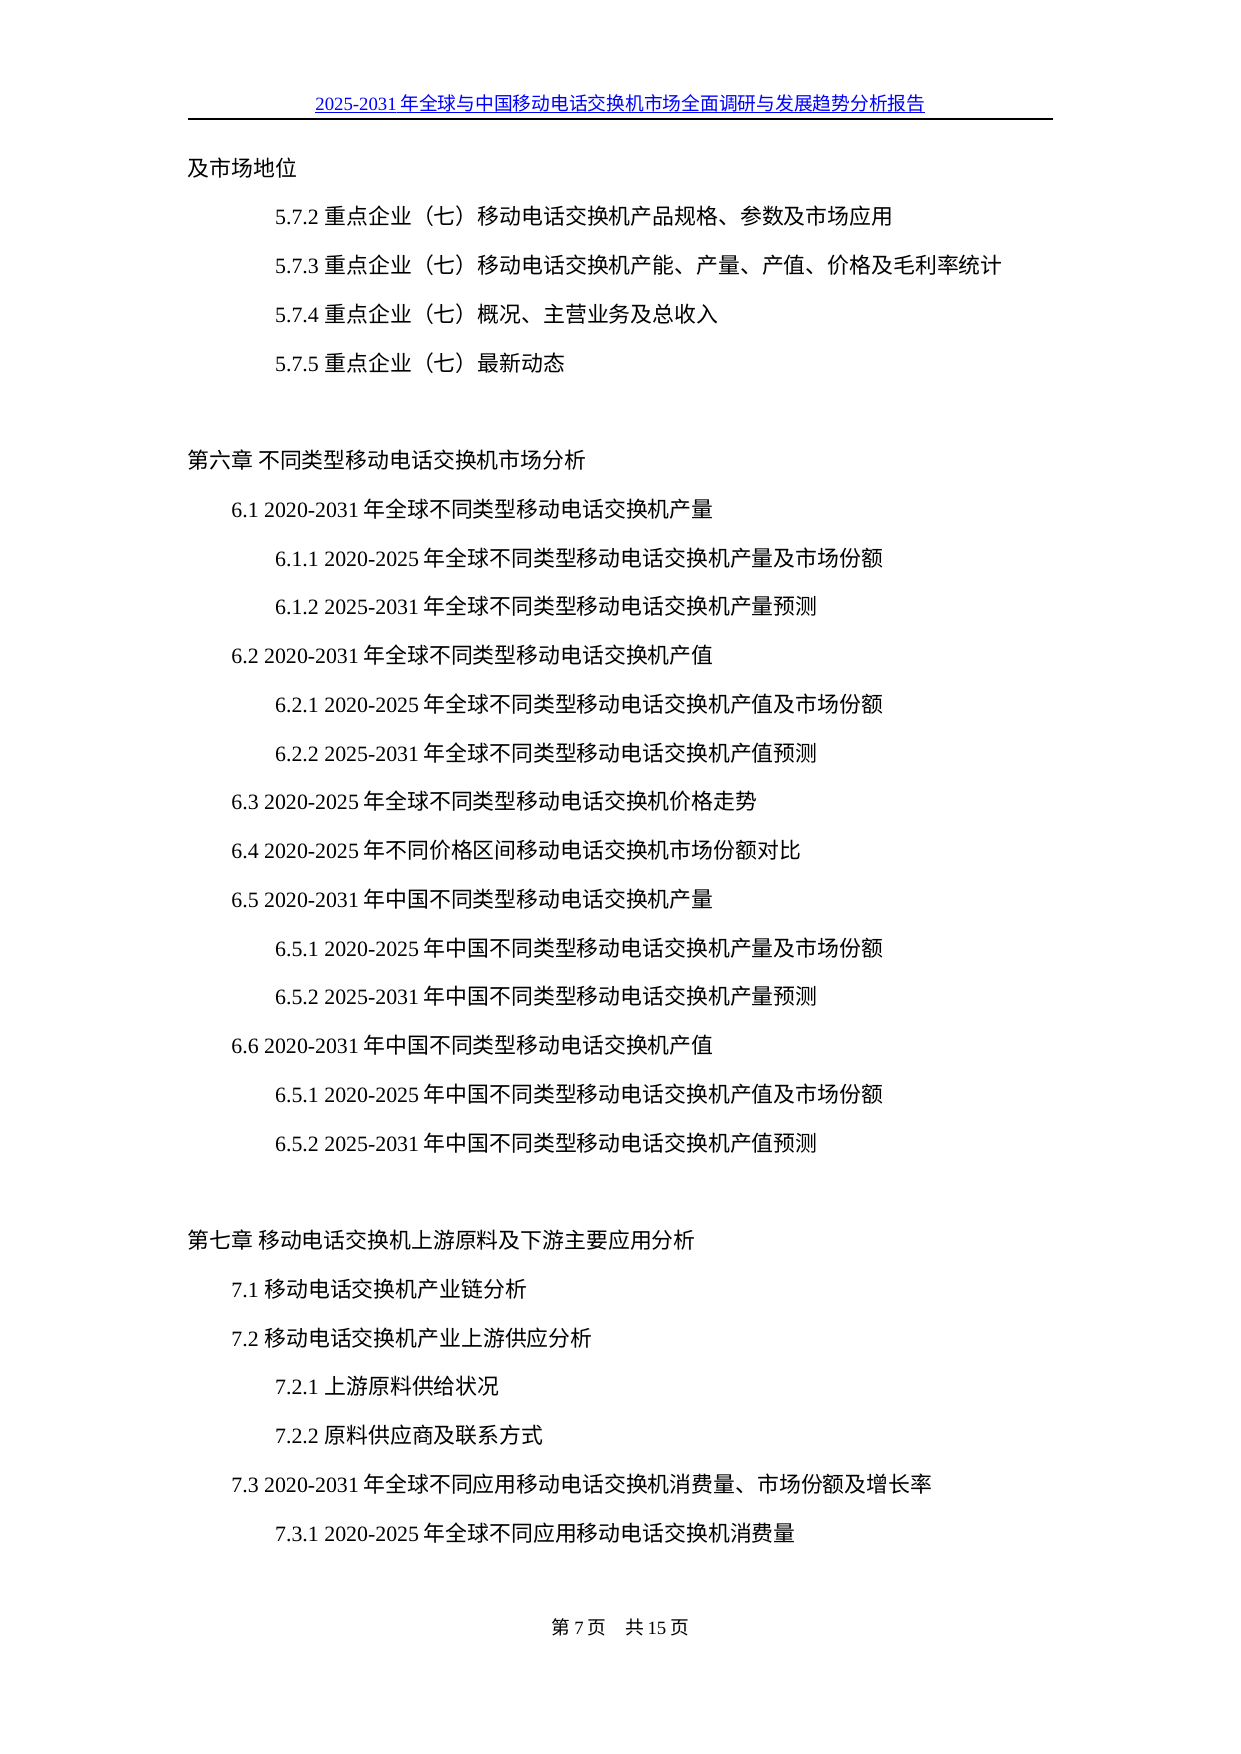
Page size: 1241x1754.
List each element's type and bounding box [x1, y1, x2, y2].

text [187, 150, 1053, 1548]
